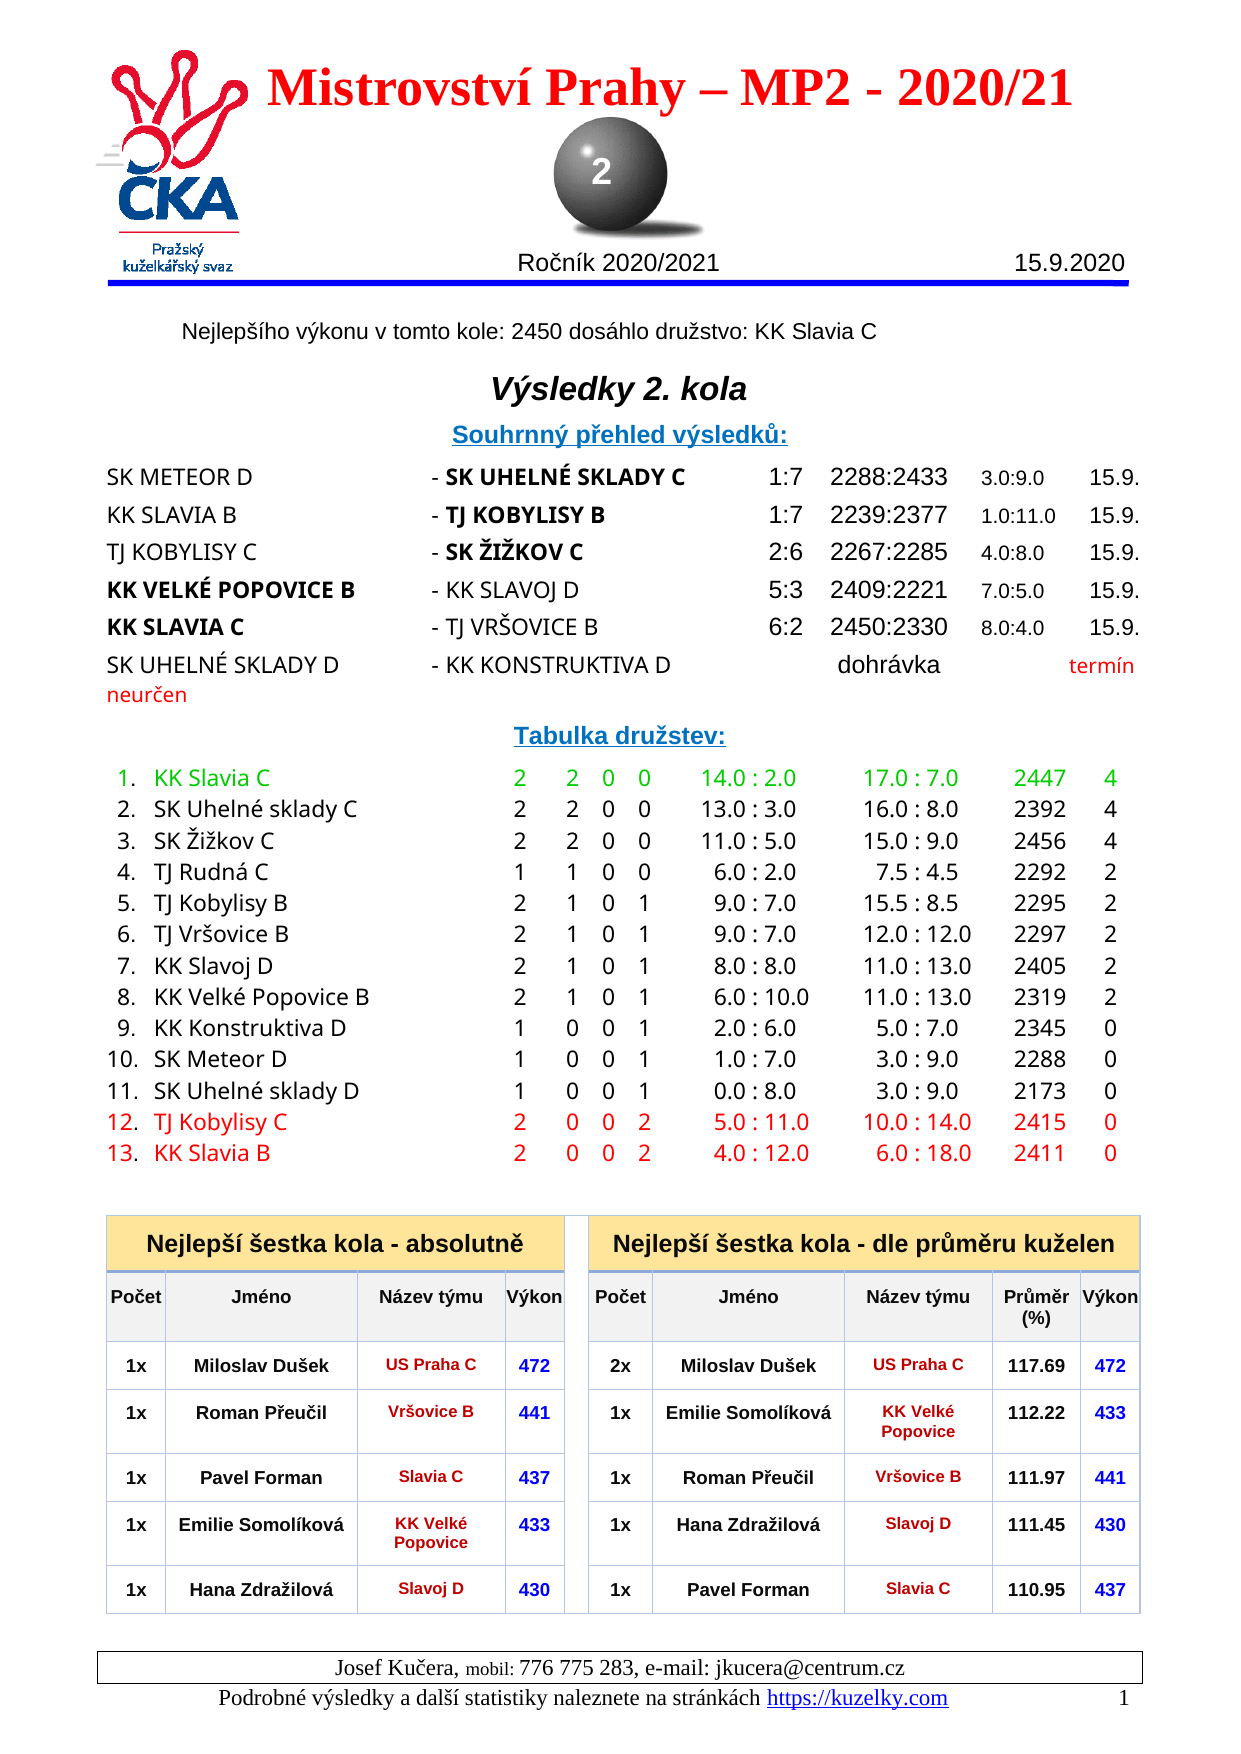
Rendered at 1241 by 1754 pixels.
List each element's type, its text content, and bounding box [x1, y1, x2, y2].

table_cell KK Velké Popovice [358, 1502, 505, 1565]
table_cell US Praha C [358, 1342, 505, 1389]
table_cell 1x [589, 1454, 652, 1501]
text Výsledky 2. kola [106, 369, 1134, 407]
text 6. TJ Vršovice B 2 1 0 1 9.0 : 7.0 12.0 : 12.0 2297 2 [106, 918, 1134, 950]
text SK Meteor D - SK Uhelné sklady C 1:7 2288:2433 3.0:9.0 15.9. [106, 461, 1134, 492]
text KK Slavia C - TJ Vršovice B 6:2 2450:2330 8.0:4.0 15.9. [106, 611, 1134, 642]
text SK Uhelné sklady D - KK Konstruktiva D dohrávka termín neurčen [106, 649, 1134, 708]
text 2. SK Uhelné sklady C 2 2 0 0 13.0 : 3.0 16.0 : 8.0 2392 4 [106, 793, 1134, 825]
table_cell 111.97 [993, 1454, 1080, 1501]
table_cell 1x [107, 1566, 165, 1613]
text 3. SK Žižkov C 2 2 0 0 11.0 : 5.0 15.0 : 9.0 2456 4 [106, 825, 1134, 856]
table_cell 1x [107, 1454, 165, 1501]
table_cell Výkon [1081, 1273, 1139, 1341]
table_cell Miloslav Dušek [653, 1342, 844, 1389]
table_header Nejlepší šestka kola - absolutně [107, 1216, 564, 1270]
table_cell Slavia C [845, 1566, 992, 1613]
table_cell Výkon [506, 1273, 564, 1341]
table_cell Pavel Forman [653, 1566, 844, 1613]
text 9. KK Konstruktiva D 1 0 0 1 2.0 : 6.0 5.0 : 7.0 2345 0 [106, 1012, 1134, 1043]
table_header [565, 1216, 588, 1613]
table_cell Emilie Somolíková [653, 1390, 844, 1453]
table_cell Jméno [166, 1273, 357, 1341]
table_cell Jméno [653, 1273, 844, 1341]
text 12. TJ Kobylisy C 2 0 0 2 5.0 : 11.0 10.0 : 14.0 2415 0 [106, 1106, 1134, 1137]
table_cell Emilie Somolíková [166, 1502, 357, 1565]
table_cell Slavoj D [358, 1566, 505, 1613]
text Ročník 2020/2021 15.9.2020 [106, 248, 1134, 277]
table_cell 1x [107, 1342, 165, 1389]
table_cell 430 [506, 1566, 564, 1613]
table_cell 117.69 [993, 1342, 1080, 1389]
table_cell Vršovice B [358, 1390, 505, 1453]
table_cell Roman Přeučil [653, 1454, 844, 1501]
text Tabulka družstev: [94, 721, 1145, 750]
table_cell 1x [589, 1502, 652, 1565]
table_cell 437 [506, 1454, 564, 1501]
table_cell Počet [107, 1273, 165, 1341]
text 5. TJ Kobylisy B 2 1 0 1 9.0 : 7.0 15.5 : 8.5 2295 2 [106, 887, 1134, 918]
table_cell Pavel Forman [166, 1454, 357, 1501]
table_cell 1x [107, 1502, 165, 1565]
table_cell 472 [1081, 1342, 1139, 1389]
table_cell 112.22 [993, 1390, 1080, 1453]
table_cell Roman Přeučil [166, 1390, 357, 1453]
table_cell 437 [1081, 1566, 1139, 1613]
table_cell US Praha C [845, 1342, 992, 1389]
table_cell 441 [1081, 1454, 1139, 1501]
table_cell KK Velké Popovice [845, 1390, 992, 1453]
table_cell Vršovice B [845, 1454, 992, 1501]
text KK Velké Popovice B - KK Slavoj D 5:3 2409:2221 7.0:5.0 15.9. [106, 574, 1134, 605]
table_header Nejlepší šestka kola - dle průměru kuželen [589, 1216, 1139, 1270]
text 8. KK Velké Popovice B 2 1 0 1 6.0 : 10.0 11.0 : 13.0 2319 2 [106, 981, 1134, 1012]
table_cell 1x [589, 1566, 652, 1613]
table_cell 433 [1081, 1390, 1139, 1453]
table_cell Miloslav Dušek [166, 1342, 357, 1389]
table_cell Průměr (%) [993, 1273, 1080, 1341]
table_cell 441 [506, 1390, 564, 1453]
table_cell 430 [1081, 1502, 1139, 1565]
text 10. SK Meteor D 1 0 0 1 1.0 : 7.0 3.0 : 9.0 2288 0 [106, 1043, 1134, 1075]
table_cell Hana Zdražilová [166, 1566, 357, 1613]
table_cell Slavoj D [845, 1502, 992, 1565]
table_cell 1x [589, 1390, 652, 1453]
table_cell 2x [589, 1342, 652, 1389]
table_cell Slavia C [358, 1454, 505, 1501]
text 1. KK Slavia C 2 2 0 0 14.0 : 2.0 17.0 : 7.0 2447 4 [106, 762, 1134, 793]
table_cell 472 [506, 1342, 564, 1389]
table_cell 1x [107, 1390, 165, 1453]
table_cell Název týmu [845, 1273, 992, 1341]
text Nejlepšího výkonu v tomto kole: 2450 dosáhlo družstvo: KK Slavia C [106, 318, 1134, 344]
table_cell Hana Zdražilová [653, 1502, 844, 1565]
text Souhrnný přehled výsledků: [94, 420, 1145, 449]
text 11. SK Uhelné sklady D 1 0 0 1 0.0 : 8.0 3.0 : 9.0 2173 0 [106, 1075, 1134, 1106]
text KK Slavia B - TJ Kobylisy B 1:7 2239:2377 1.0:11.0 15.9. [106, 499, 1134, 530]
table_cell Název týmu [358, 1273, 505, 1341]
text 13. KK Slavia B 2 0 0 2 4.0 : 12.0 6.0 : 18.0 2411 0 [106, 1137, 1134, 1168]
table_cell 110.95 [993, 1566, 1080, 1613]
text 2 [476, 149, 1134, 193]
text TJ Kobylisy C - SK Žižkov C 2:6 2267:2285 4.0:8.0 15.9. [106, 536, 1134, 567]
text 4. TJ Rudná C 1 1 0 0 6.0 : 2.0 7.5 : 4.5 2292 2 [106, 856, 1134, 887]
table_cell 111.45 [993, 1502, 1080, 1565]
subtitle Mistrovství Prahy – MP2 - 2020/21 [254, 54, 1134, 117]
text 7. KK Slavoj D 2 1 0 1 8.0 : 8.0 11.0 : 13.0 2405 2 [106, 950, 1134, 981]
table_cell 433 [506, 1502, 564, 1565]
table_cell Počet [589, 1273, 652, 1341]
